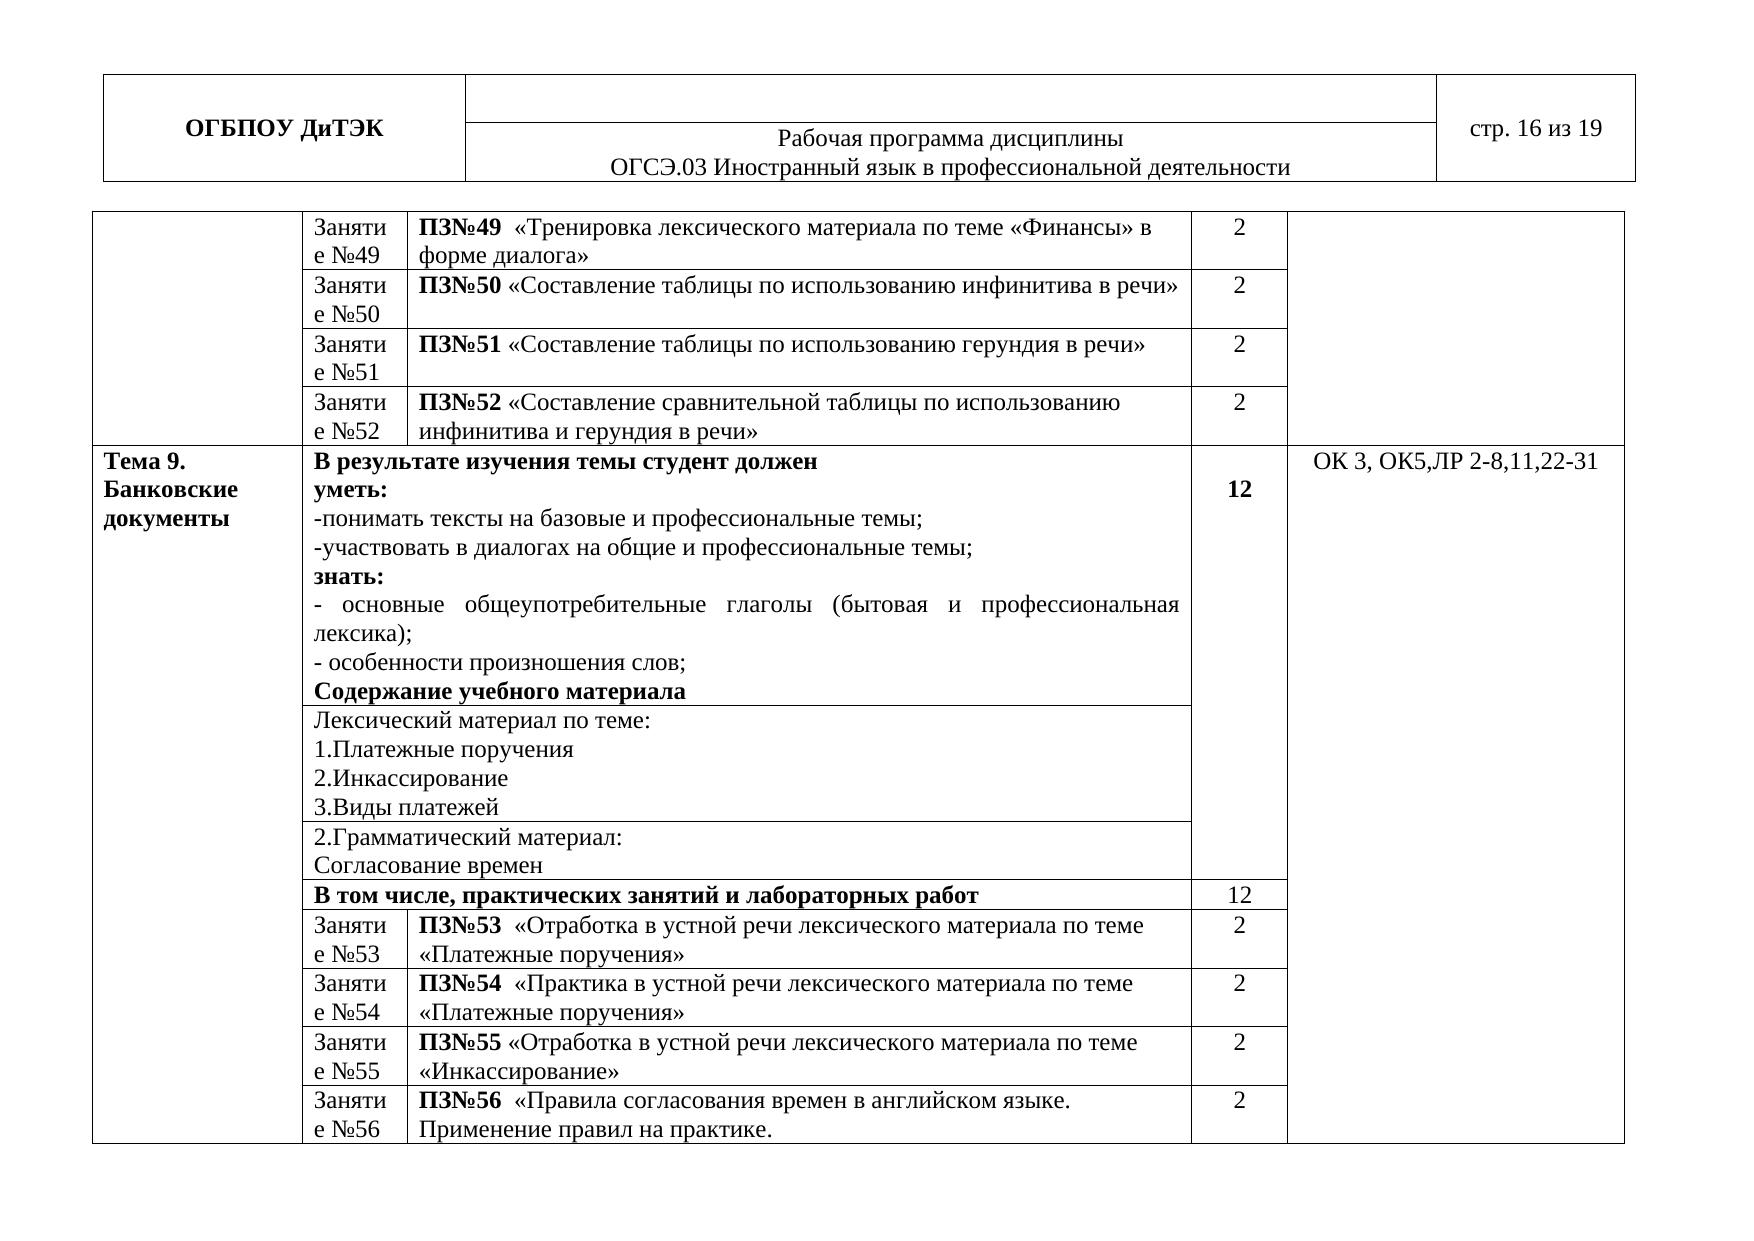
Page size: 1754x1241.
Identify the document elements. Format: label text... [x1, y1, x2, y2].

table_cell Тема 9. Банковские документы [93, 446, 302, 1143]
table_cell 2 [1192, 212, 1287, 269]
table_cell ПЗ№53 «Отработка в устной речи лексического материала по теме «Платежные поручения» [408, 910, 1191, 967]
table_cell 2 [1192, 969, 1287, 1026]
table_cell 2 [1192, 387, 1287, 445]
table_cell В том числе, практических занятий и лабораторных работ [303, 880, 1191, 909]
table_cell 2 [1192, 270, 1287, 328]
table_cell ПЗ№56 «Правила согласования времен в английском языке. Применение правил на практике. [408, 1086, 1191, 1143]
table_cell Занятие №55 [303, 1027, 407, 1084]
table_cell ПЗ№54 «Практика в устной речи лексического материала по теме «Платежные поручения» [408, 969, 1191, 1026]
table_cell ПЗ№52 «Составление сравнительной таблицы по использованию инфинитива и герундия в речи» [408, 387, 1191, 445]
table_cell 2 [1192, 910, 1287, 967]
table_cell 2 [1192, 329, 1287, 386]
table_cell ПЗ№51 «Составление таблицы по использованию герундия в речи» [408, 329, 1191, 386]
table_cell 12 [1192, 880, 1287, 909]
table_cell Занятие №54 [303, 969, 407, 1026]
table_cell Занятие №50 [303, 270, 407, 328]
table_cell Занятие №52 [303, 387, 407, 445]
table_cell 2 [1192, 1086, 1287, 1143]
table_cell 2.Грамматический материал: Согласование времен [303, 822, 1191, 879]
table_cell Занятие №53 [303, 910, 407, 967]
table_cell Занятие №51 [303, 329, 407, 386]
table_cell Лексический материал по теме: 1.Платежные поручения 2.Инкассирование 3.Виды платежей [303, 706, 1191, 821]
table_cell ПЗ№49 «Тренировка лексического материала по теме «Финансы» в форме диалога» [408, 212, 1191, 269]
table_cell В результате изучения темы студент должен уметь: -понимать тексты на базовые и профессиональные темы; -участвовать в диалогах на общие и профессиональные темы; знать: - основные общеупотребительные глаголы (бытовая и профессиональная лексика); - особенности произношения слов; Содержание учебного материала [303, 446, 1191, 704]
table_cell ПЗ№55 «Отработка в устной речи лексического материала по теме «Инкассирование» [408, 1027, 1191, 1084]
table_cell Занятие №49 [303, 212, 407, 269]
table_cell 2 [1192, 1027, 1287, 1084]
table_cell 12 [1192, 446, 1287, 879]
table_cell ПЗ№50 «Составление таблицы по использованию инфинитива в речи» [408, 270, 1191, 328]
table_cell Занятие №56 [303, 1086, 407, 1143]
table_cell ОК 3, ОК5,ЛР 2-8,11,22-31 [1288, 446, 1624, 1143]
